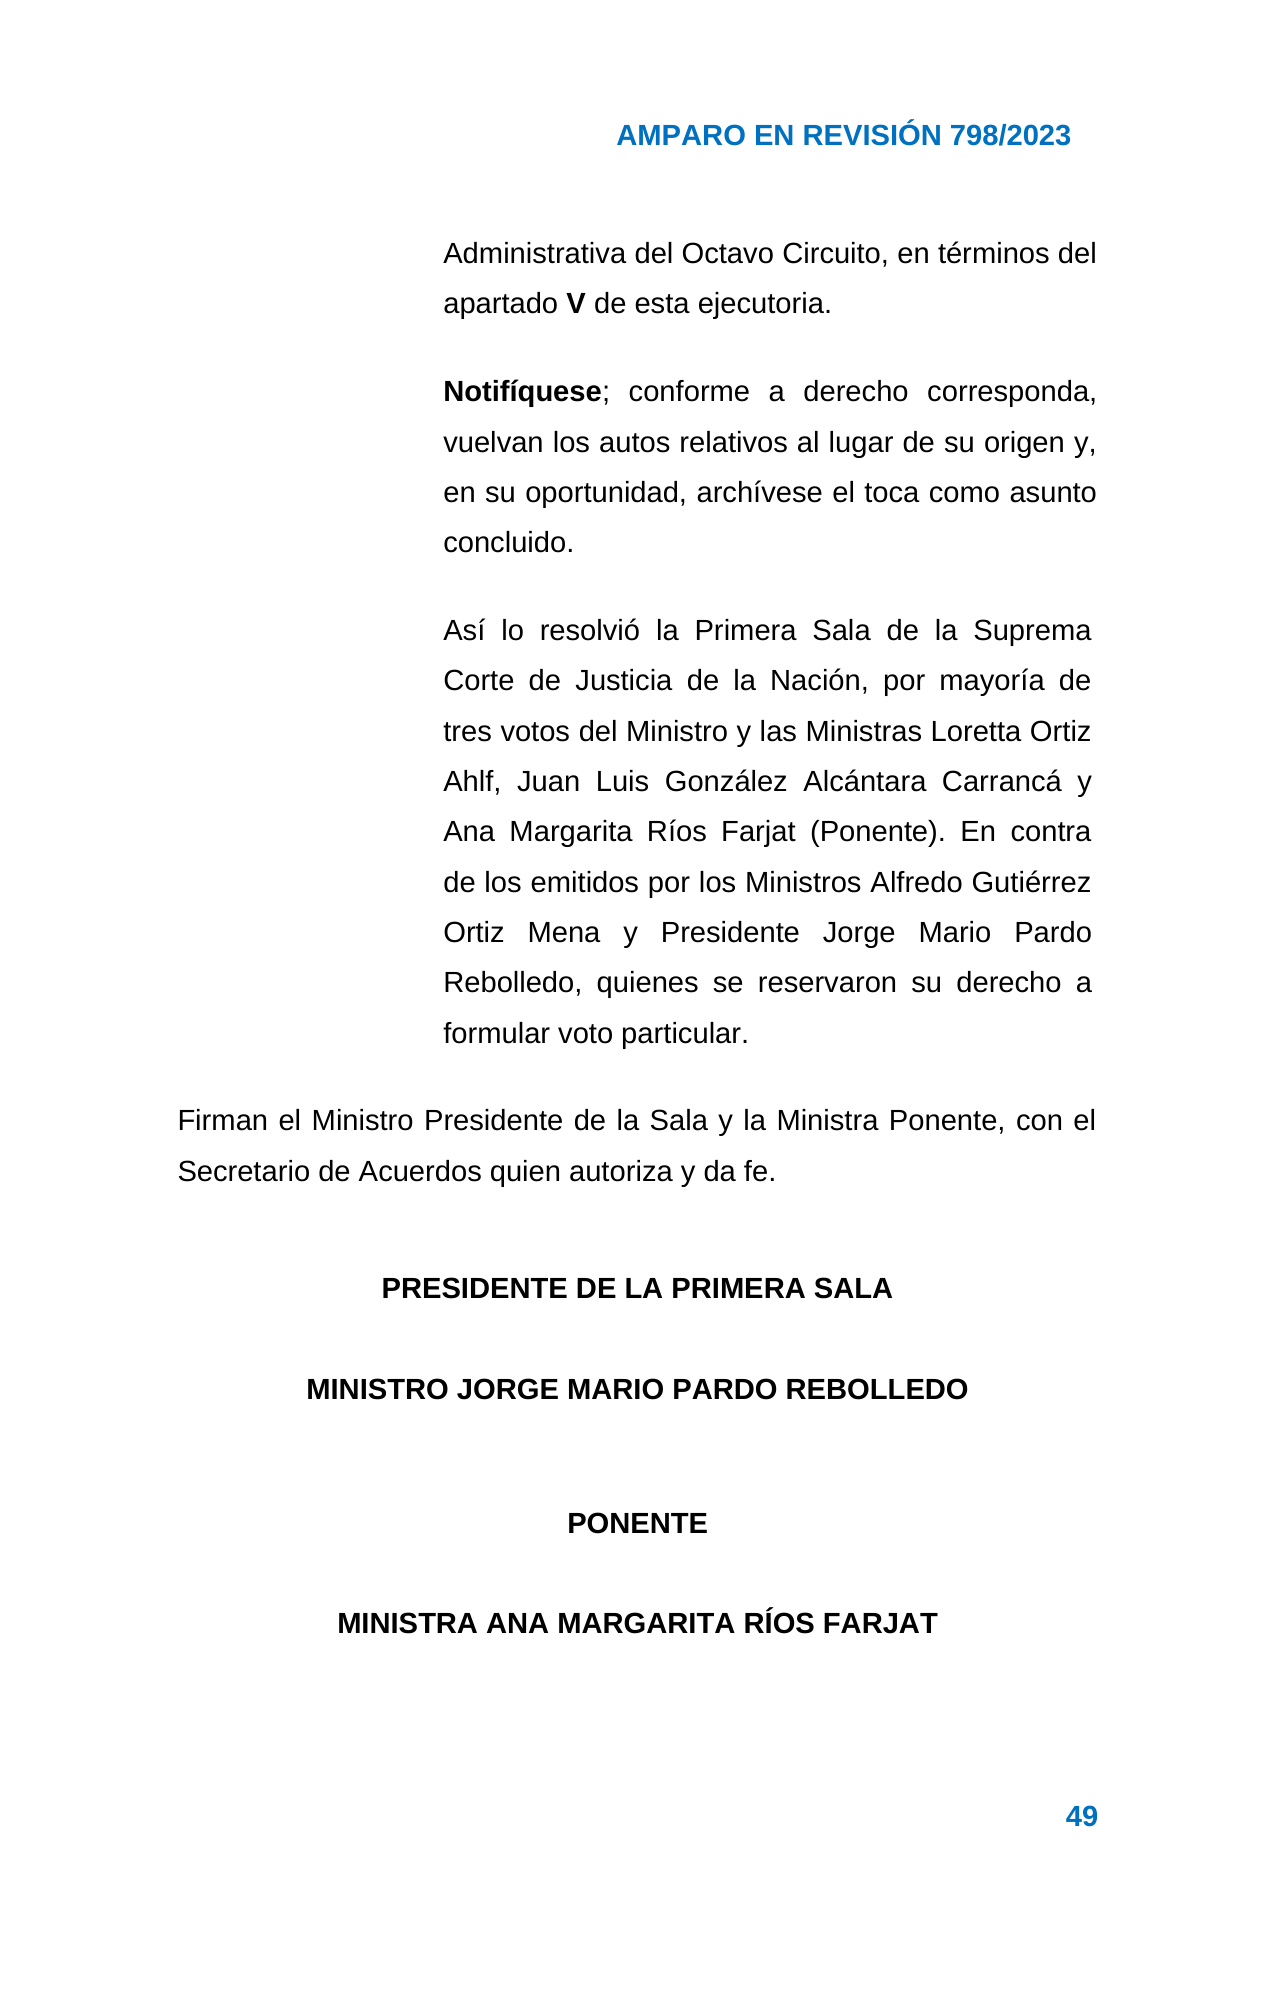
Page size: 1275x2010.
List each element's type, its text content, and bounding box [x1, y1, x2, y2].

text MINISTRO JORGE MARIO PARDO REBOLLEDO [177, 1372, 1098, 1405]
text Notifíquese; conforme a derecho corresponda, vuelvan los autos relativos al lugar de su origen y, en su oportunidad, archívese el toca como asunto concluido. [443, 374, 1098, 559]
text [443, 236, 1098, 320]
text PONENTE [177, 1506, 1098, 1539]
text Firman el Ministro Presidente de la Sala y la Ministra Ponente, con el Secretario de Acuerdos quien autoriza y da fe. [177, 1103, 1098, 1187]
text Así lo resolvió la Primera Sala de la Suprema Corte de Justicia de la Nación, por mayoría de tres votos del Ministro y las Ministras Loretta Ortiz Ahlf, Juan Luis González Alcántara Carrancá y Ana Margarita Ríos Farjat (Ponente). En contra de los emitidos por los Ministros Alfredo Gutiérrez Ortiz Mena y Presidente Jorge Mario Pardo Rebolledo, quienes se reservaron su derecho a formular voto particular. [443, 613, 1092, 1049]
text MINISTRA ANA MARGARITA RÍOS FARJAT [177, 1607, 1098, 1640]
text PRESIDENTE DE LA PRIMERA SALA [177, 1271, 1098, 1305]
